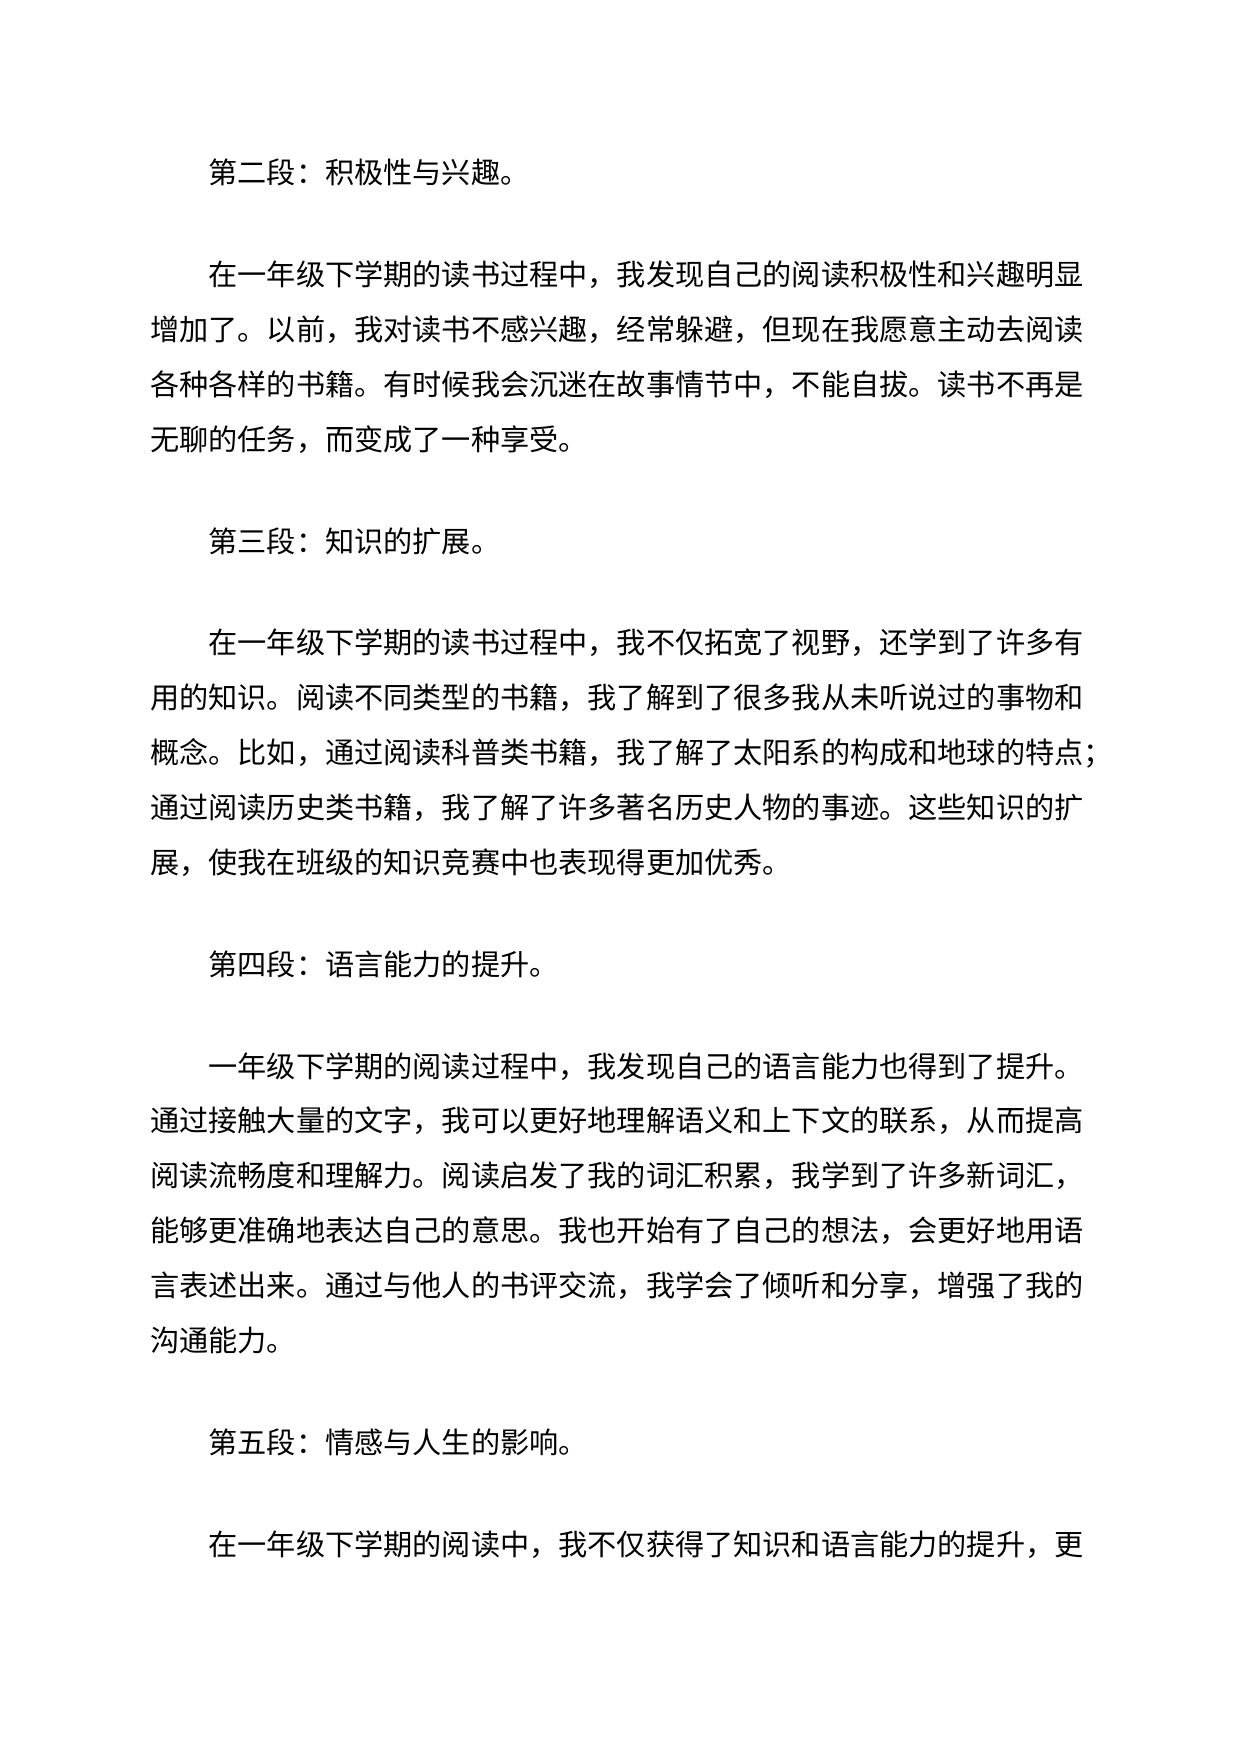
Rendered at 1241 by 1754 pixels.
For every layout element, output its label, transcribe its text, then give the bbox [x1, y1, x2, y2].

text 第五段：情感与人生的影响。 [150, 1419, 1090, 1462]
text 在一年级下学期的读书过程中，我不仅拓宽了视野，还学到了许多有用的知识。阅读不同类型的书籍，我了解到了很多我从未听说过的事物和概念。比如，通过阅读科普类书籍，我了解了太阳系的构成和地球的特点；通过阅读历史类书籍，我了解了许多著名历史人物的事迹。这些知识的扩展，使我在班级的知识竞赛中也表现得更加优秀。 [150, 620, 1090, 882]
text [150, 1521, 1090, 1563]
text 第三段：知识的扩展。 [150, 518, 1090, 561]
text 第二段：积极性与兴趣。 [150, 150, 1090, 192]
text 第四段：语言能力的提升。 [150, 941, 1090, 984]
text 在一年级下学期的读书过程中，我发现自己的阅读积极性和兴趣明显增加了。以前，我对读书不感兴趣，经常躲避，但现在我愿意主动去阅读各种各样的书籍。有时候我会沉迷在故事情节中，不能自拔。读书不再是无聊的任务，而变成了一种享受。 [150, 252, 1090, 459]
text 一年级下学期的阅读过程中，我发现自己的语言能力也得到了提升。通过接触大量的文字，我可以更好地理解语义和上下文的联系，从而提高阅读流畅度和理解力。阅读启发了我的词汇积累，我学到了许多新词汇，能够更准确地表达自己的意思。我也开始有了自己的想法，会更好地用语言表述出来。通过与他人的书评交流，我学会了倾听和分享，增强了我的沟通能力。 [150, 1043, 1090, 1360]
